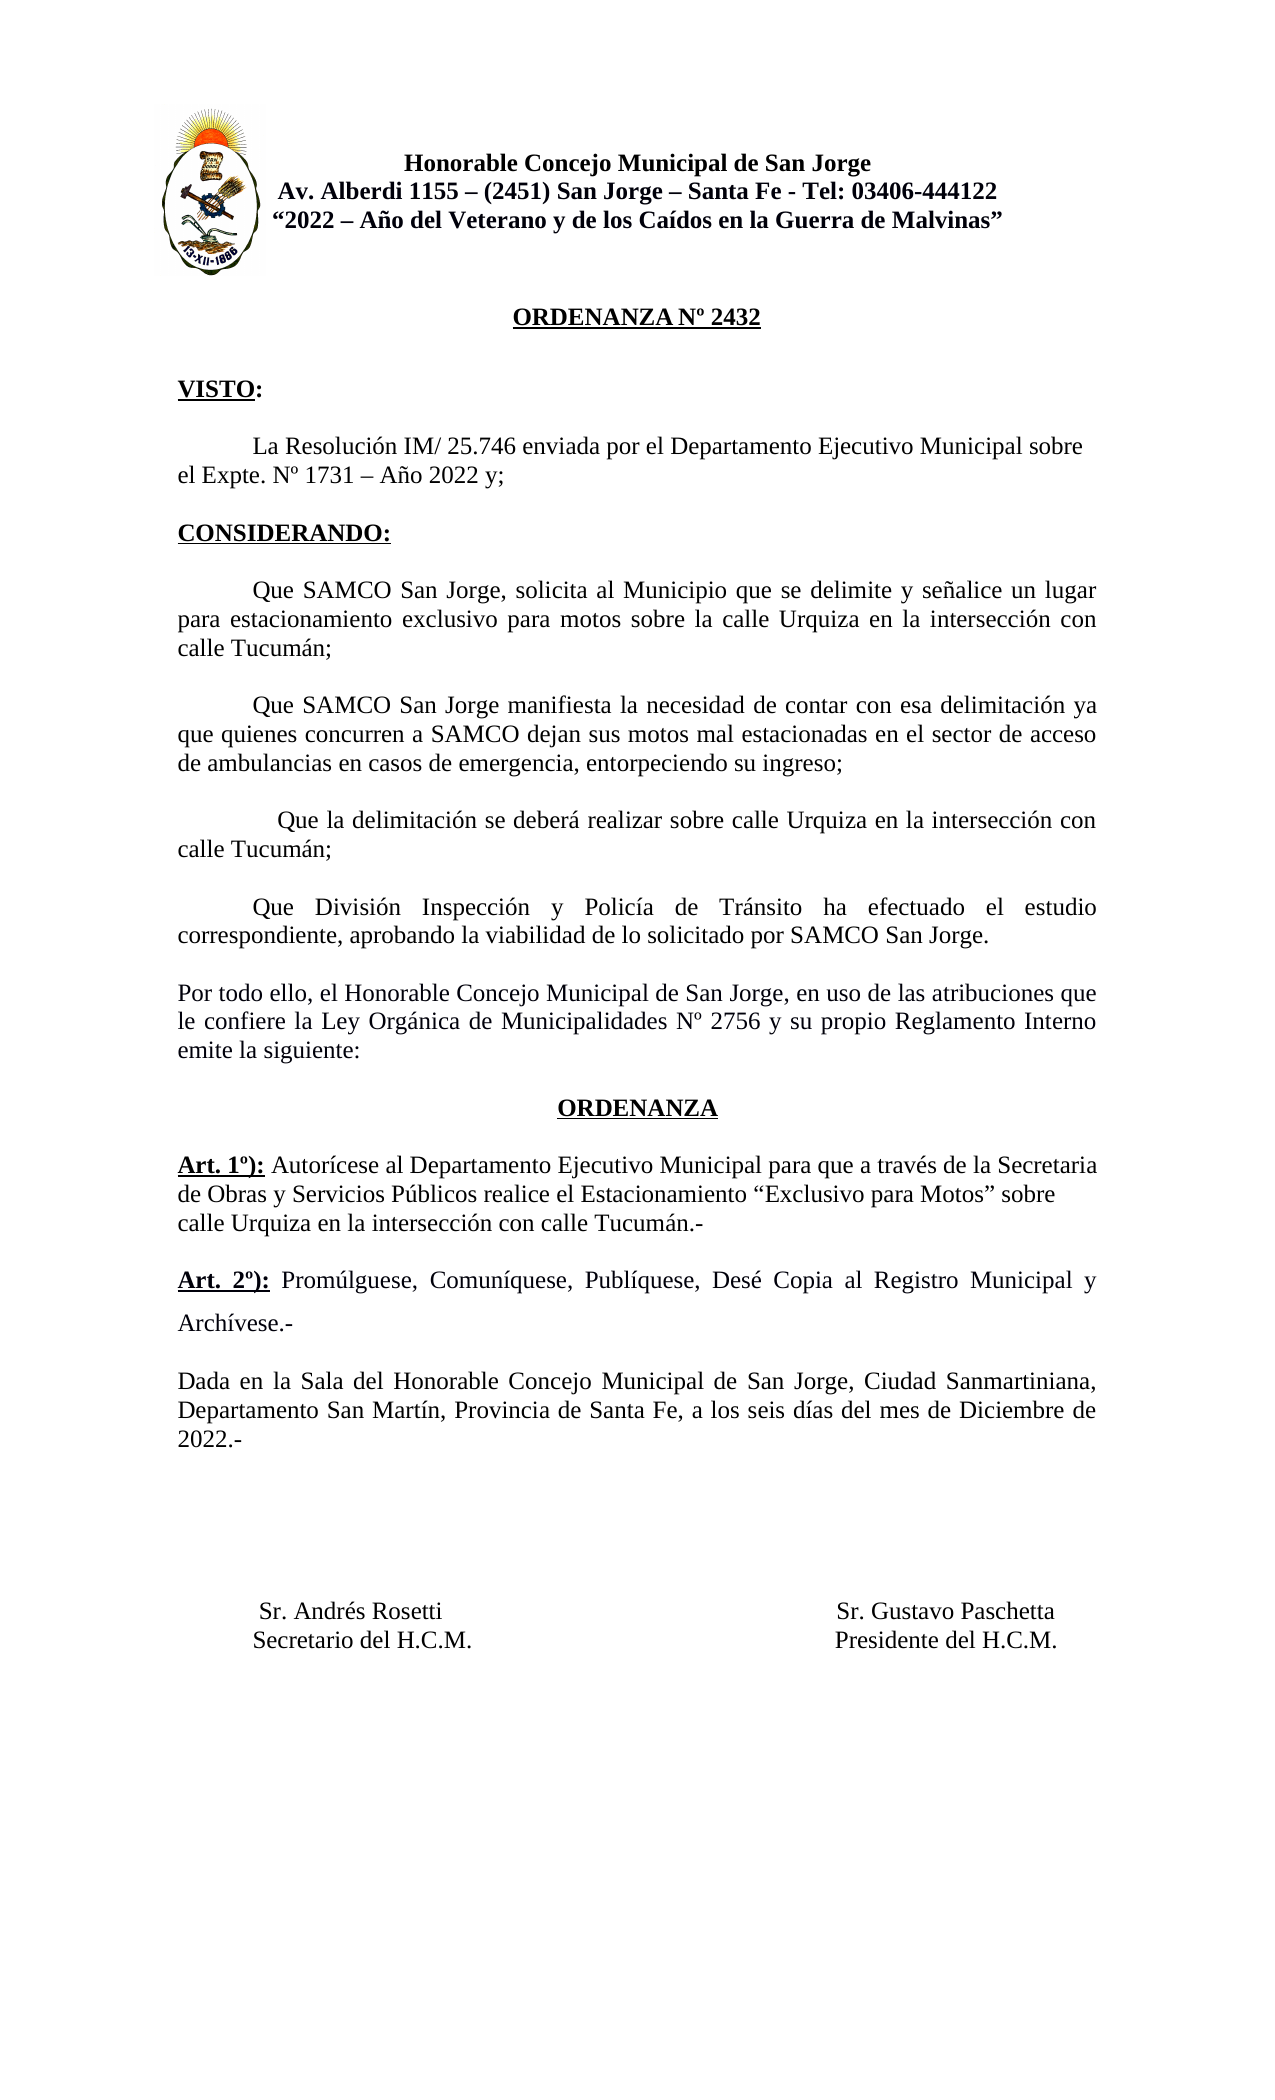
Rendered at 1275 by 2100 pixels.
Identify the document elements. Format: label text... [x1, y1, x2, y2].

text Que la delimitación se deberá realizar sobre calle Urquiza en la intersección con calle Tucumán; [177, 805, 1098, 863]
picture [153, 104, 267, 276]
text La Resolución IM/ 25.746 enviada por el Departamento Ejecutivo Municipal sobre el Expte. Nº 1731 – Año 2022 y; [177, 432, 1098, 489]
title ORDENANZA Nº 2432 [177, 302, 1096, 331]
text Que SAMCO San Jorge, solicita al Municipio que se delimite y señalice un lugar para estacionamiento exclusivo para motos sobre la calle Urquiza en la intersección con calle Tucumán; [177, 575, 1098, 662]
text Por todo ello, el Honorable Concejo Municipal de San Jorge, en uso de las atribuciones que le confiere la Ley Orgánica de Municipalidades Nº 2756 y su propio Reglamento Interno emite la siguiente: [177, 978, 1098, 1064]
text Sr. Andrés Rosetti Sr. Gustavo Paschetta [177, 1596, 1098, 1625]
text VISTO: [177, 374, 1098, 403]
text Que División Inspección y Policía de Tránsito ha efectuado el estudio correspondiente, aprobando la viabilidad de lo solicitado por SAMCO San Jorge. [177, 892, 1098, 949]
text Dada en la Sala del Honorable Concejo Municipal de San Jorge, Ciudad Sanmartiniana, Departamento San Martín, Provincia de Santa Fe, a los seis días del mes de Diciembre de 2022.- [177, 1366, 1098, 1452]
text Honorable Concejo Municipal de San Jorge [267, 148, 1098, 176]
text Art. 2º): Promúlguese, Comuníquese, Publíquese, Desé Copia al Registro Municipal y Archívese.- [177, 1265, 1098, 1337]
text “2022 – Año del Veterano y de los Caídos en la Guerra de Malvinas” [267, 205, 1098, 234]
text Que SAMCO San Jorge manifiesta la necesidad de contar con esa delimitación ya que quienes concurren a SAMCO dejan sus motos mal estacionadas en el sector de acceso de ambulancias en casos de emergencia, entorpeciendo su ingreso; [177, 690, 1098, 777]
text Art. 1º): Autorícese al Departamento Ejecutivo Municipal para que a través de la Secretaria de Obras y Servicios Públicos realice el Estacionamiento “Exclusivo para Motos” sobre calle Urquiza en la intersección con calle Tucumán.- [177, 1150, 1098, 1265]
text ORDENANZA [177, 1093, 1098, 1122]
text Av. Alberdi 1155 – (2451) San Jorge – Santa Fe - Tel: 03406-444122 [267, 176, 1098, 205]
text CONSIDERANDO: [177, 518, 1098, 547]
text Secretario del H.C.M. Presidente del H.C.M. [177, 1625, 1098, 1654]
